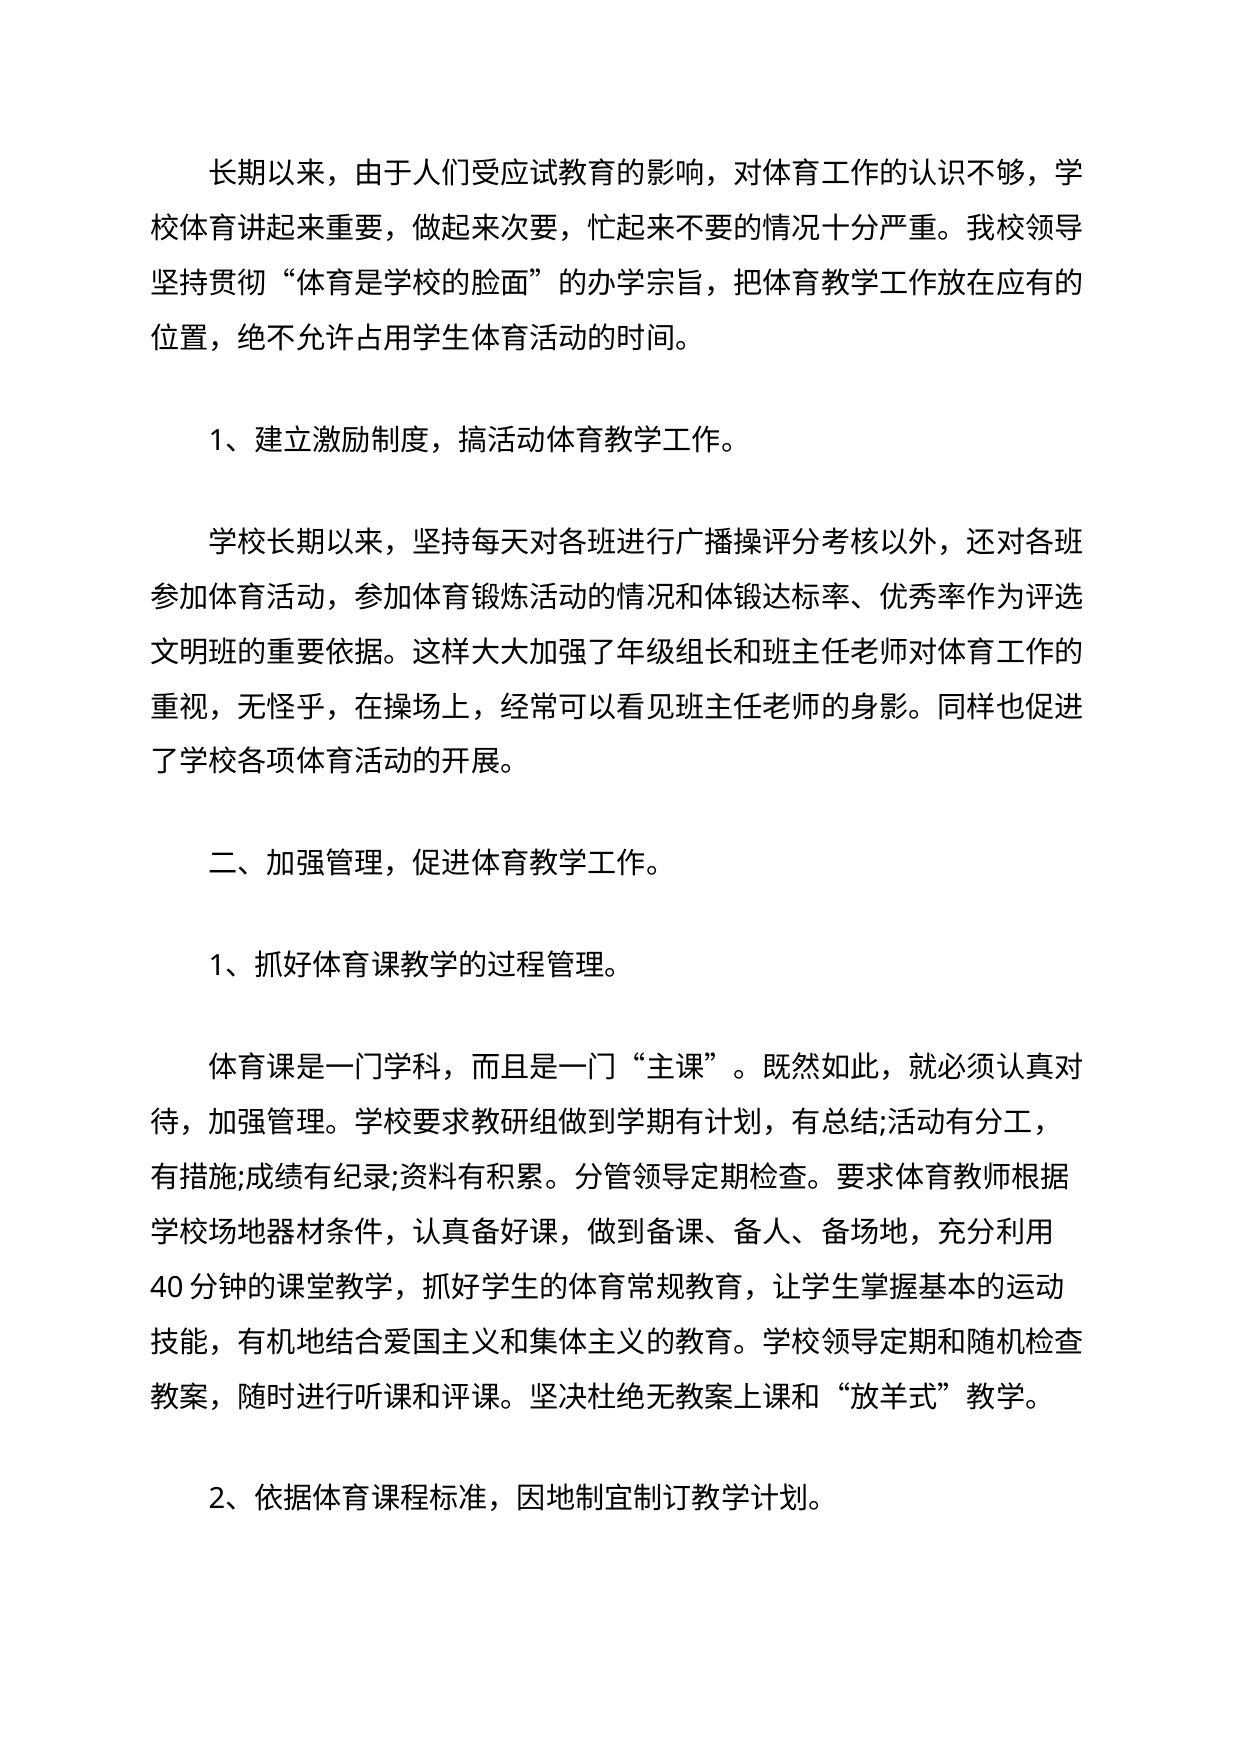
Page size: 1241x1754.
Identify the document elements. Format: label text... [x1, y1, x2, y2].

text 体育课是一门学科，而且是一门“主课”。既然如此，就必须认真对待，加强管理。学校要求教研组做到学期有计划，有总结;活动有分工，有措施;成绩有纪录;资料有积累。分管领导定期检查。要求体育教师根据学校场地器材条件，认真备好课，做到备课、备人、备场地，充分利用40分钟的课堂教学，抓好学生的体育常规教育，让学生掌握基本的运动技能，有机地结合爱国主义和集体主义的教育。学校领导定期和随机检查教案，随时进行听课和评课。坚决杜绝无教案上课和“放羊式”教学。 [150, 1043, 1090, 1416]
text 1、抓好体育课教学的过程管理。 [150, 942, 1090, 984]
text 学校长期以来，坚持每天对各班进行广播操评分考核以外，还对各班参加体育活动，参加体育锻炼活动的情况和体锻达标率、优秀率作为评选文明班的重要依据。这样大大加强了年级组长和班主任老师对体育工作的重视，无怪乎，在操场上，经常可以看见班主任老师的身影。同样也促进了学校各项体育活动的开展。 [150, 518, 1090, 780]
text 长期以来，由于人们受应试教育的影响，对体育工作的认识不够，学校体育讲起来重要，做起来次要，忙起来不要的情况十分严重。我校领导坚持贯彻“体育是学校的脸面”的办学宗旨，把体育教学工作放在应有的位置，绝不允许占用学生体育活动的时间。 [150, 150, 1090, 357]
text 2、依据体育课程标准，因地制宜制订教学计划。 [150, 1475, 1090, 1517]
text 二、加强管理，促进体育教学工作。 [150, 840, 1090, 882]
text 1、建立激励制度，搞活动体育教学工作。 [150, 416, 1090, 459]
